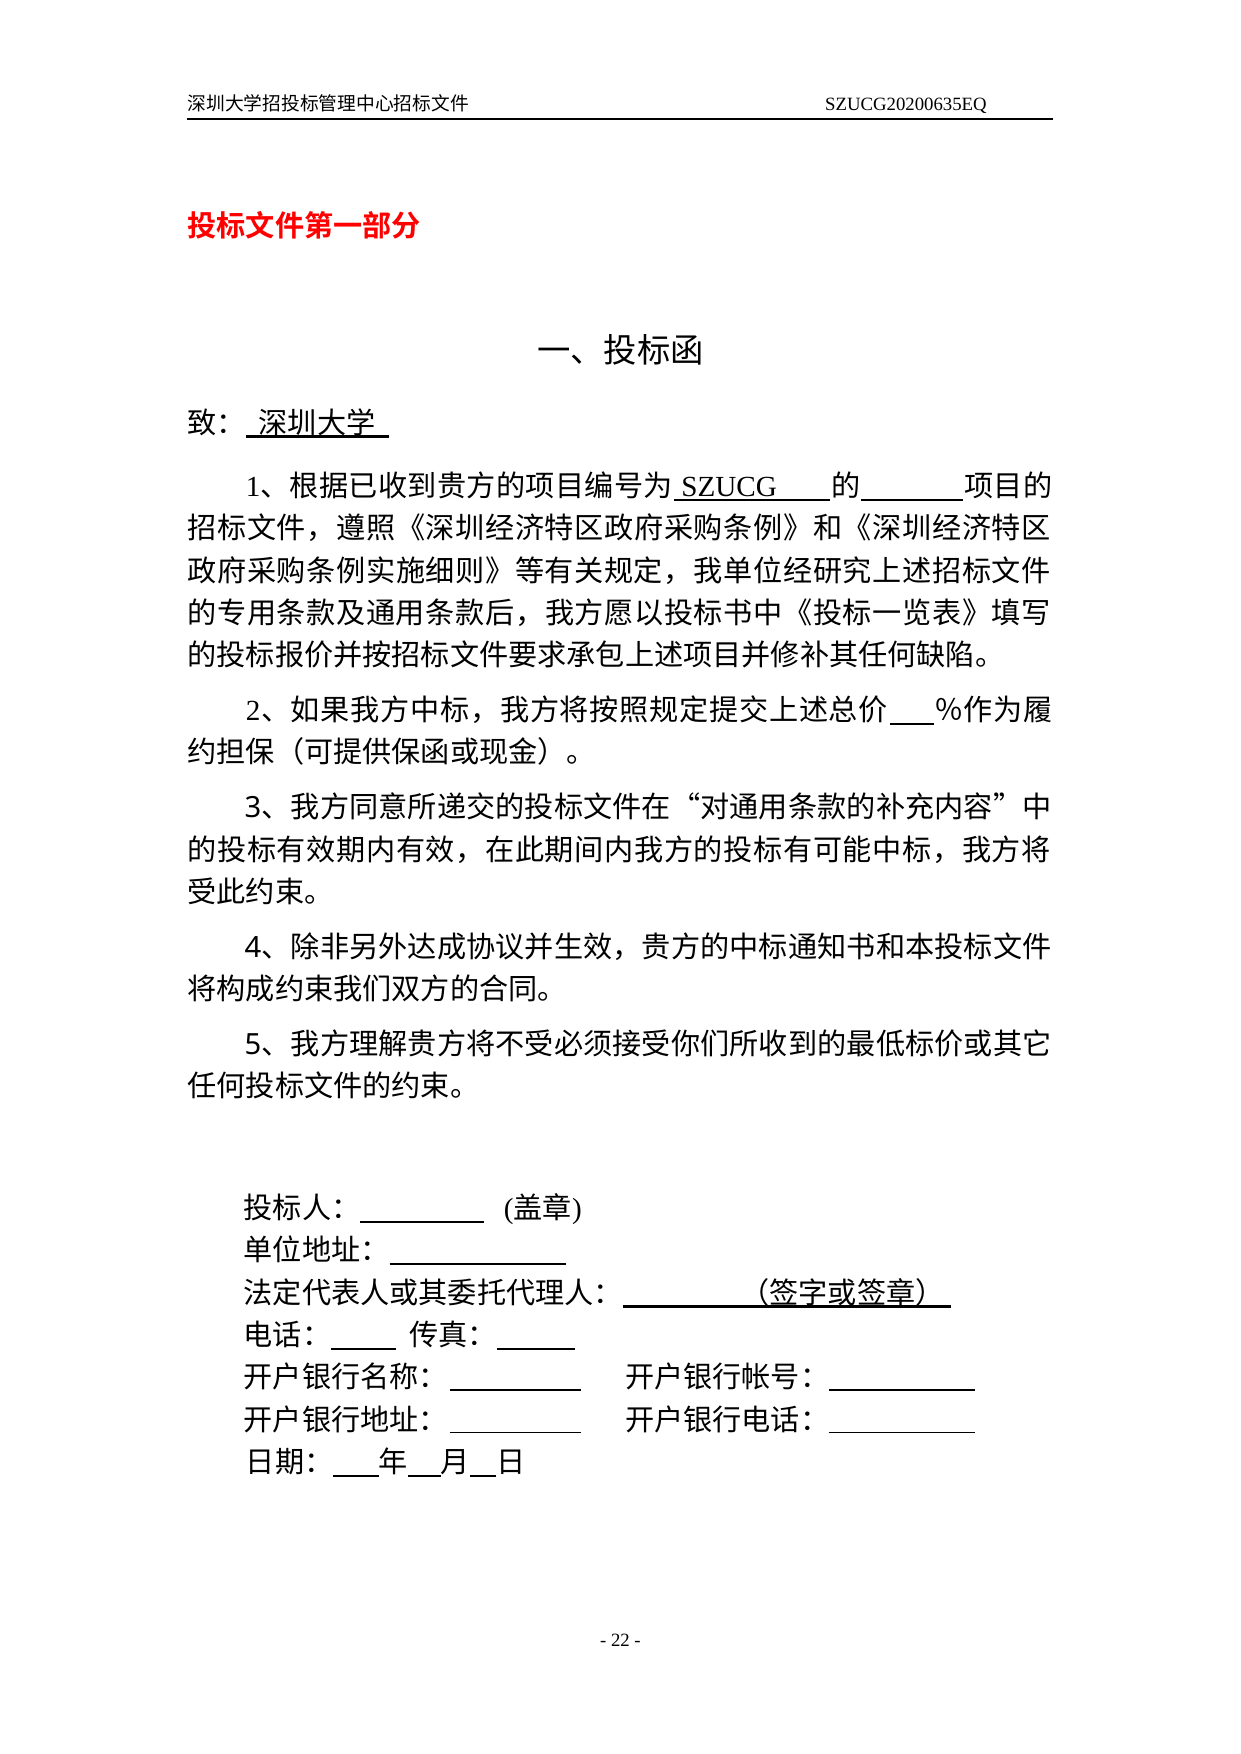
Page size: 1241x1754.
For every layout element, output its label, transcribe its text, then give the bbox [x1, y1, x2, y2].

text 1、根据已收到贵方的项目编号为 SZUCG 的 项目的招标文件，遵照《深圳经济特区政府采购条例》和《深圳经济特区政府采购条例实施细则》等有关规定，我单位经研究上述招标文件的专用条款及通用条款后，我方愿以投标书中《投标一览表》填写的投标报价并按招标文件要求承包上述项目并修补其任何缺陷。 [187, 463, 1053, 674]
text 开户银行地址： 开户银行电话： [243, 1396, 1053, 1438]
text 日期： 年 月 日 [187, 1438, 1053, 1481]
text 电话： 传真： [243, 1312, 1053, 1354]
text 3、我方同意所递交的投标文件在“对通用条款的补充内容”中的投标有效期内有效，在此期间内我方的投标有可能中标，我方将受此约束。 [187, 784, 1053, 911]
text 单位地址： [243, 1227, 1053, 1269]
text 开户银行名称： 开户银行帐号： [243, 1354, 1053, 1396]
text 4、除非另外达成协议并生效，贵方的中标通知书和本投标文件将构成约束我们双方的合同。 [187, 923, 1053, 1008]
subtitle 投标文件第一部分 [187, 202, 1053, 244]
text 2、如果我方中标，我方将按照规定提交上述总价 ％作为履约担保（可提供保函或现金）。 [187, 687, 1053, 771]
text 5、我方理解贵方将不受必须接受你们所收到的最低标价或其它任何投标文件的约束。 [187, 1020, 1053, 1105]
text 投标人： (盖章) [243, 1185, 1053, 1227]
text 法定代表人或其委托代理人： （签字或签章） [243, 1269, 1053, 1312]
subtitle 一、投标函 [187, 324, 1053, 372]
text 致： 深圳大学 [187, 399, 1053, 442]
